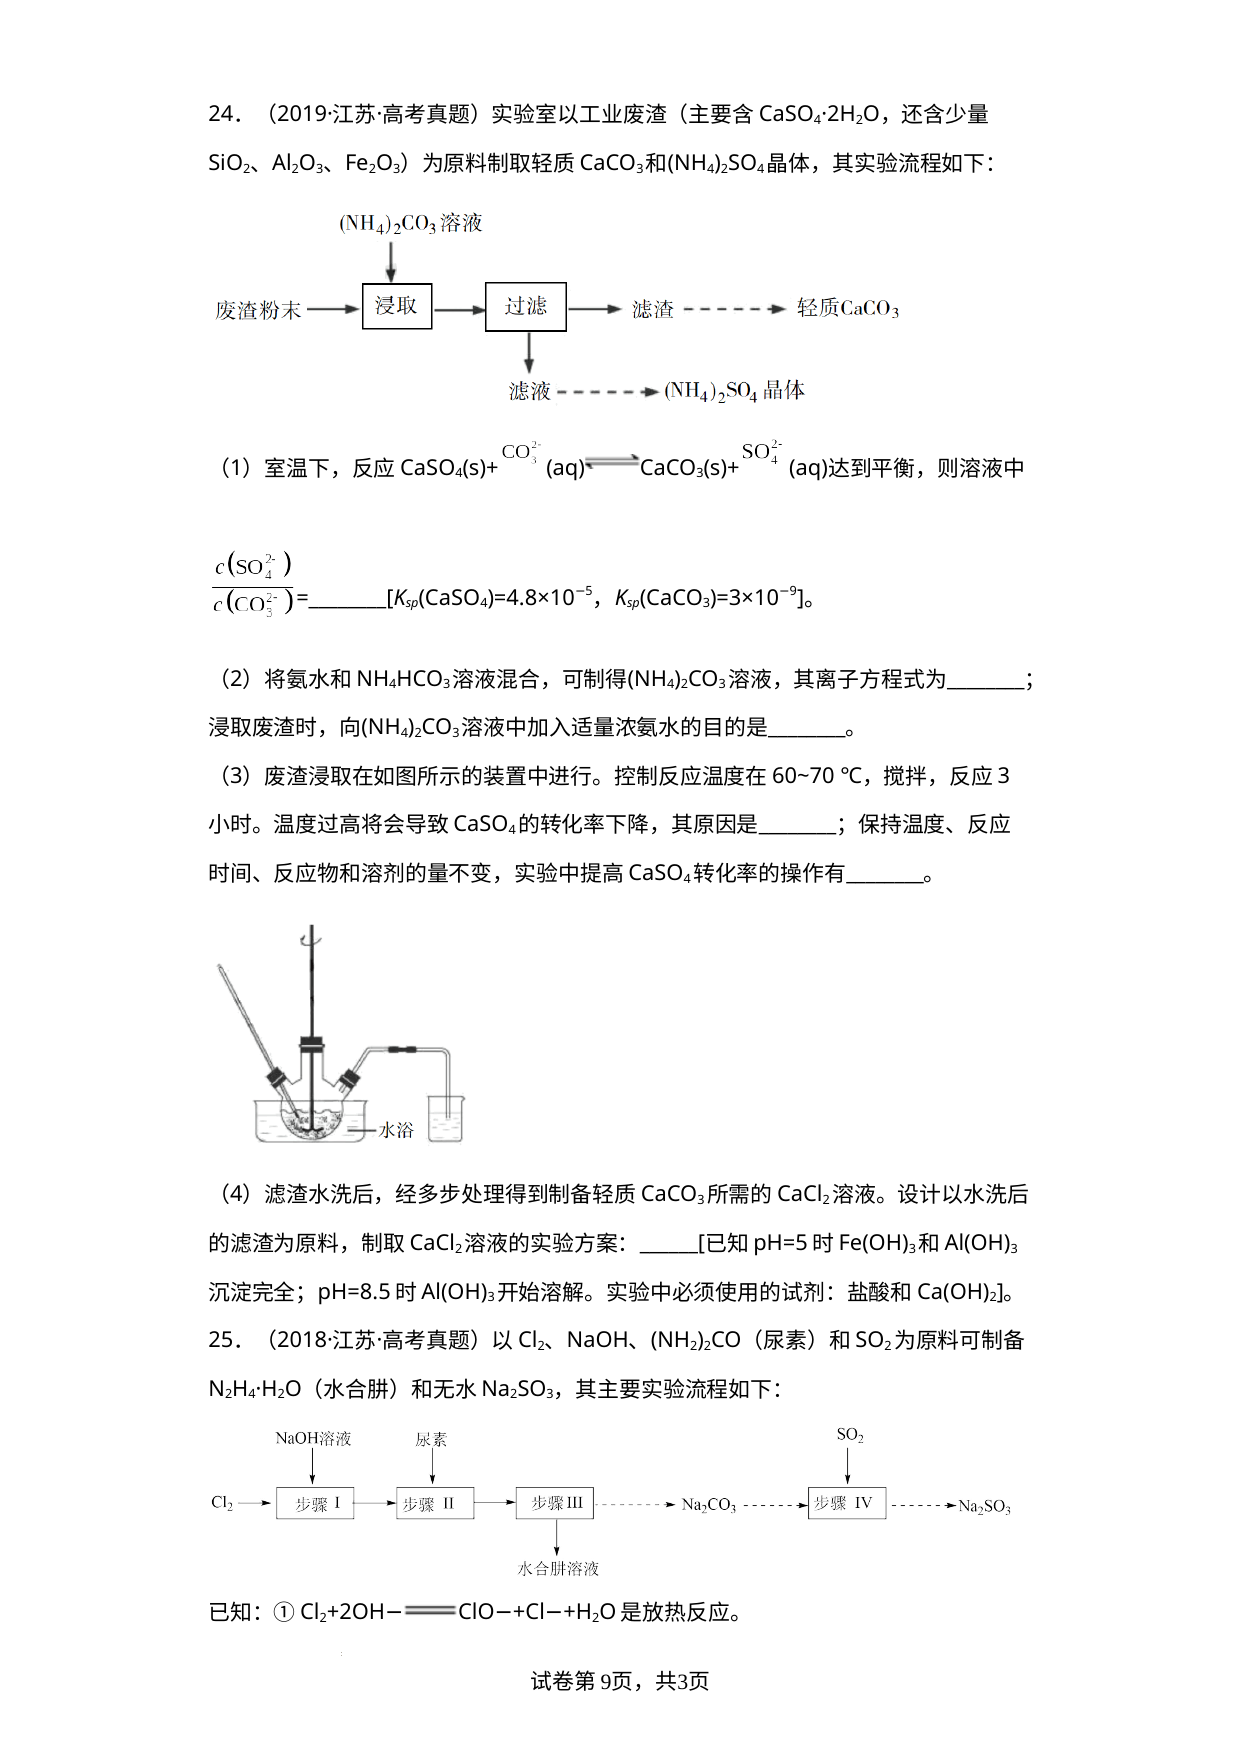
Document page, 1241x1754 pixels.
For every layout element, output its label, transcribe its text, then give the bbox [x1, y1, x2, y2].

text （4）滤渣水洗后，经多步处理得到制备轻质CaCO3所需的CaCl2溶液。设计以水洗后的滤渣为原料，制取CaCl2溶液的实验方案：______[已知pH=5时Fe(OH)3和Al(OH)3沉淀完全；pH=8.5时Al(OH)3开始溶解。实验中必须使用的试剂：盐酸和Ca(OH)2]。 [208, 1177, 1032, 1307]
picture [403, 1600, 458, 1621]
text 25．（2018·江苏·高考真题）以Cl2、NaOH、(NH2)2CO（尿素）和SO2为原料可制备N2H4·H2O（水合肼）和无水Na2SO3，其主要实验流程如下： [208, 1323, 1032, 1404]
text 24．（2019·江苏·高考真题）实验室以工业废渣（主要含CaSO4·2H2O，还含少量SiO2、Al2O3、Fe2O3）为原料制取轻质CaCO3和(NH4)2SO4晶体，其实验流程如下： [208, 97, 1032, 178]
text （3）废渣浸取在如图所示的装置中进行。控制反应温度在60~70 ℃，搅拌，反应3小时。温度过高将会导致CaSO4的转化率下降，其原因是________；保持温度、反应时间、反应物和溶剂的量不变，实验中提高CaSO4转化率的操作有________。 [208, 758, 1032, 888]
text 已知：①Cl2+2OH−ClO−+Cl−+H2O是放热反应。 [208, 1595, 1032, 1627]
picture [208, 1421, 1015, 1581]
picture [585, 454, 640, 469]
text （1）室温下，反应CaSO4(s)+(aq)CaCO3(s)+(aq)达到平衡，则溶液中=________[Ksp(CaSO4)=4.8×10−5，Ksp(CaCO3)=3×10−9]。 [208, 434, 1032, 645]
picture [208, 919, 480, 1149]
text （2）将氨水和NH4HCO3溶液混合，可制得(NH4)2CO3溶液，其离子方程式为________；浸取废渣时，向(NH4)2CO3溶液中加入适量浓氨水的目的是________。 [208, 661, 1032, 742]
picture [208, 207, 904, 409]
